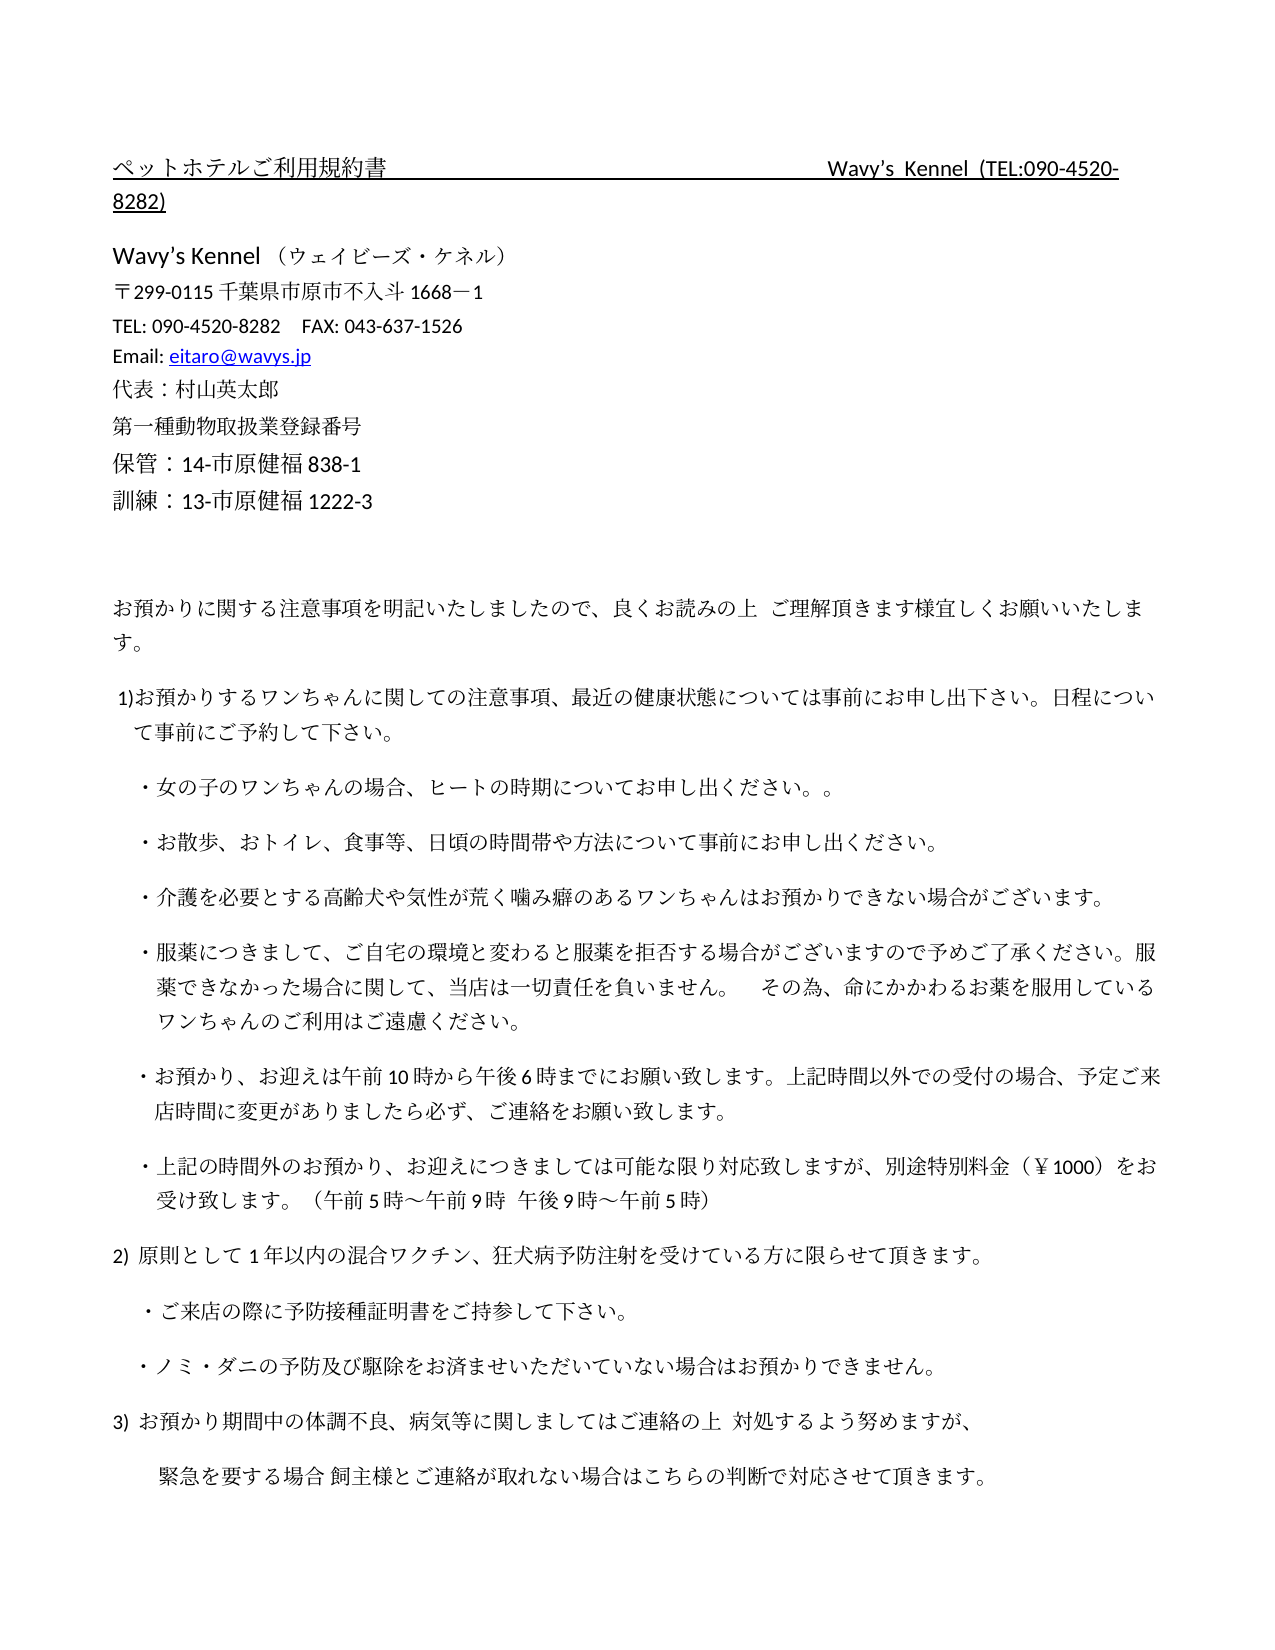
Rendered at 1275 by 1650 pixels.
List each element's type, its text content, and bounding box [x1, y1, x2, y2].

text 緊急を要する場合 飼主様とご連絡が取れない場合はこちらの判断で対応させて頂きます。 [158, 1461, 1162, 1491]
text 3) お預かり期間中の体調不良、病気等に関しましてはご連絡の上 対処するよう努めますが、 [112, 1406, 1162, 1436]
text ・お預かり、お迎えは午前10時から午後6時までにお願い致します。上記時間以外での受付の場合、予定ご来店時間に変更がありましたら必ず、ご連絡をお願い致します。 [112, 1061, 1162, 1125]
text 1)お預かりするワンちゃんに関しての注意事項、最近の健康状態については事前にお申し出下さい。日程について事前にご予約して下さい。 [112, 682, 1162, 746]
text ・ノミ・ダニの予防及び駆除をお済ませいただいていない場合はお預かりできません。 [112, 1350, 1162, 1380]
list ・女の子のワンちゃんの場合、ヒートの時期についてお申し出ください。。 [135, 771, 1162, 801]
text ペットホテルご利用規約書 Wavy’s Kennel (TEL:090-4520-8282) [112, 150, 1162, 215]
text 2) 原則として 1 年以内の混合ワクチン、狂犬病予防注射を受けている方に限らせて頂きます。 [112, 1240, 1162, 1270]
text Wavy’s Kennel （ウェイビーズ・ケネル） 〒299-0115千葉県市原市不入斗1668－1 TEL: 090-4520-8282 FAX: 043-637-1526 Email: eitaro@wavys.jp 代表：村山英太郎 第一種動物取扱業登録番号 保管：14-市原健福838-1 訓練：13-市原健福1222-3 [112, 240, 1162, 516]
text ・上記の時間外のお預かり、お迎えにつきましては可能な限り対応致しますが、別途特別料金（￥1000）をお受け致します。（午前5時～午前9時 午後9時～午前5時） [135, 1150, 1162, 1215]
list ・お散歩、おトイレ、食事等、日頃の時間帯や方法について事前にお申し出ください。 [135, 826, 1162, 856]
list ・服薬につきまして、ご自宅の環境と変わると服薬を拒否する場合がございますので予めご了承ください。服薬できなかった場合に関して、当店は一切責任を負いません。 その為、命にかかわるお薬を服用しているワンちゃんのご利用はご遠慮ください。 [135, 937, 1162, 1036]
text ・ご来店の際に予防接種証明書をご持参して下さい。 [112, 1295, 1162, 1325]
list ・介護を必要とする高齢犬や気性が荒く噛み癖のあるワンちゃんはお預かりできない場合がございます。 [135, 882, 1162, 912]
text お預かりに関する注意事項を明記いたしましたので、良くお読みの上 ご理解頂きます様宜しくお願いいたします。 [112, 592, 1162, 656]
